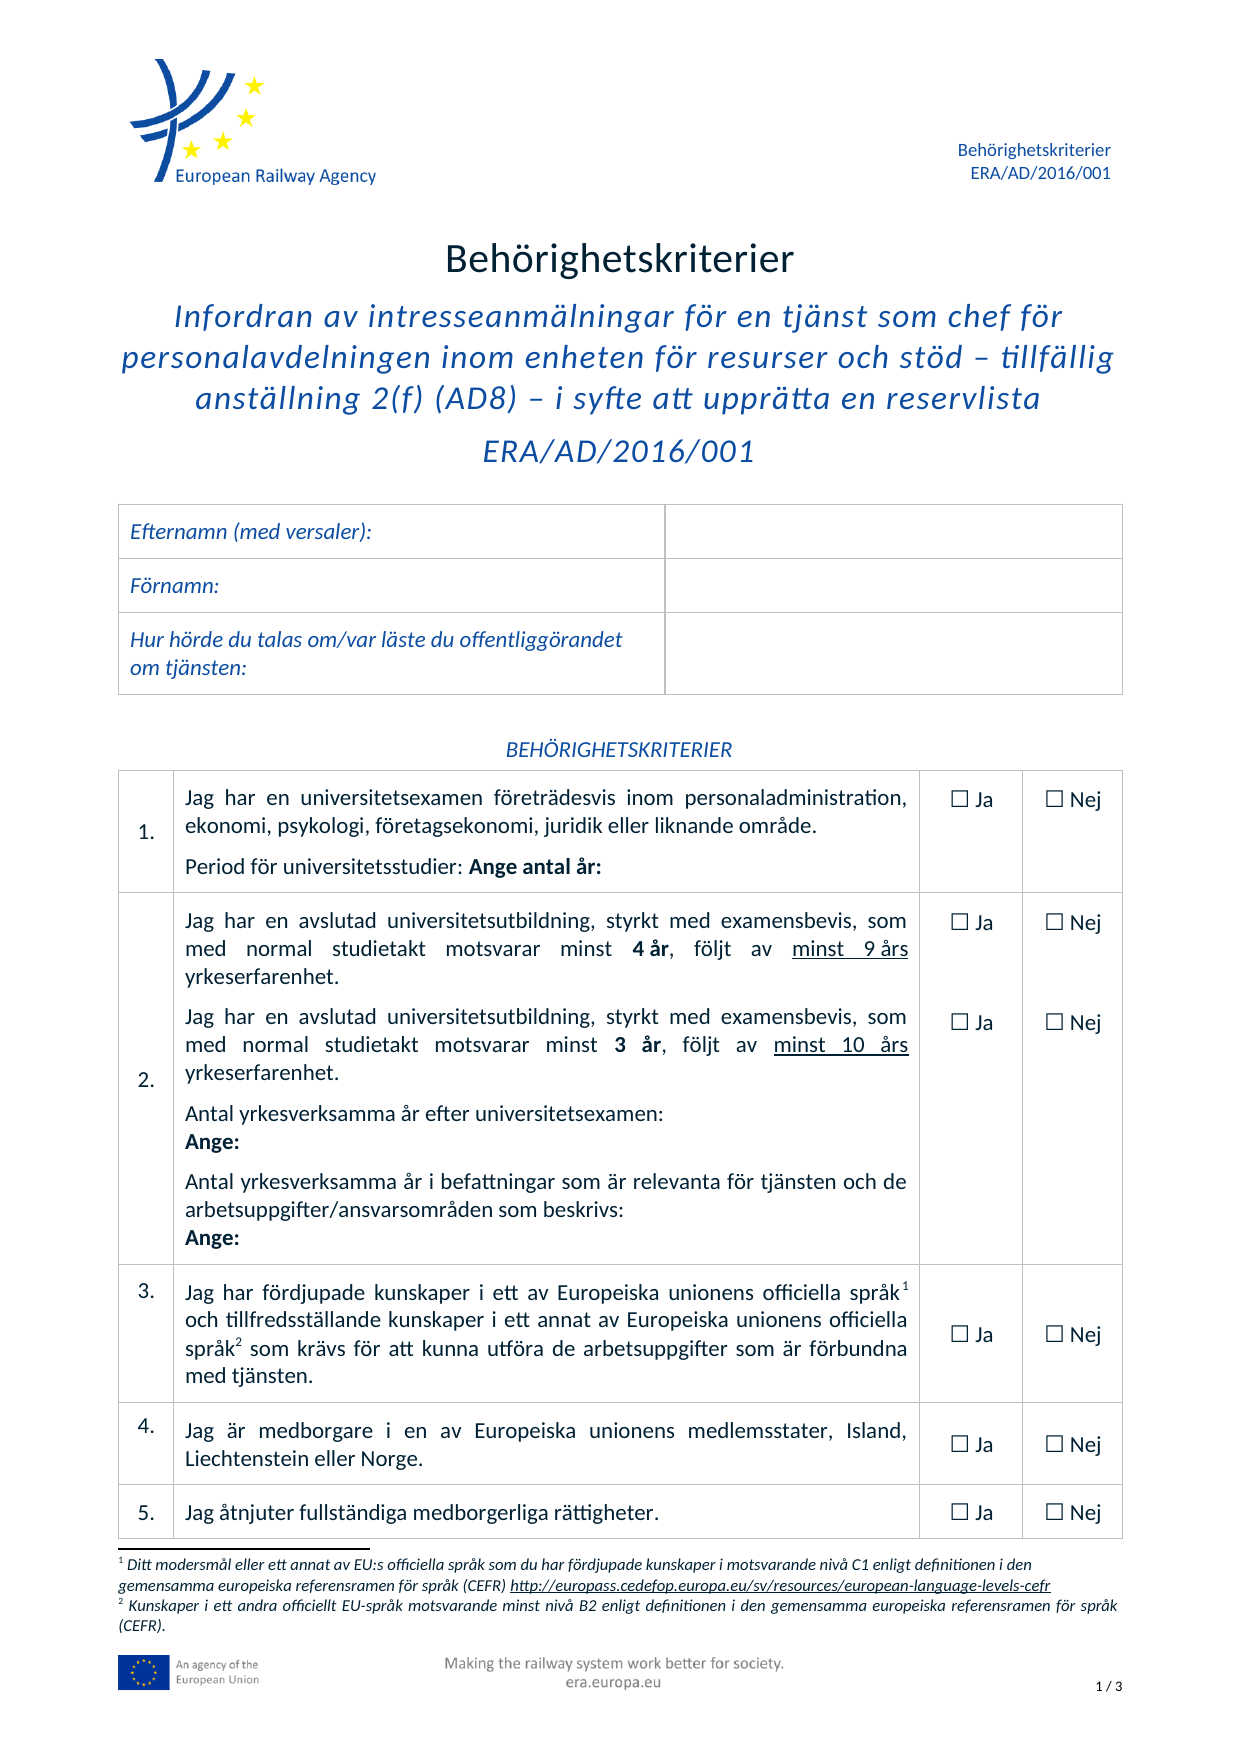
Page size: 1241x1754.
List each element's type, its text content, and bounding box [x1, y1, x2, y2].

table_cell Nej [1023, 1485, 1122, 1538]
table_cell Hur hörde du talas om/var läste du offentliggörandet om tjänsten: [119, 613, 664, 694]
table_cell Ja Ja [920, 893, 1022, 1264]
table_header Nej [1023, 771, 1122, 892]
table_cell Jag har fördjupade kunskaper i ett av Europeiska unionens officiella språk och tillfredsställande kunskaper i ett annat av Europeiska unionens officiella språk som krävs för att kunna utföra de arbetsuppgifter som är förbundna med tjänsten. [174, 1265, 919, 1402]
table_cell Förnamn: [119, 559, 664, 612]
table_cell 4. [119, 1403, 173, 1484]
list Infordran av intresseanmälningar för en tjänst som chef för personalavdelningen inom enheten för resurser och stöd – tillfällig anställning 2(f) (AD8) – i syfte att upprätta en reservlista [118, 295, 1122, 418]
table_header Ja [920, 771, 1022, 892]
table_cell Jag är medborgare i en av Europeiska unionens medlemsstater, Island, Liechtenstein eller Norge. [174, 1403, 919, 1484]
table_header Efternamn (med versaler): [119, 505, 664, 558]
table_header [666, 505, 1122, 558]
table_cell Nej [1023, 1265, 1122, 1402]
table_cell [666, 559, 1122, 612]
table_cell Ja [920, 1403, 1022, 1484]
table_header 1. [119, 771, 173, 892]
table_cell Jag har en avslutad universitetsutbildning, styrkt med examensbevis, som med normal studietakt motsvarar minst 4 år, följt av minst 9 års yrkeserfarenhet. Jag har en avslutad universitetsutbildning, styrkt med examensbevis, som med normal studietakt motsvarar minst 3 år, följt av minst 10 års yrkeserfarenhet. Antal yrkesverksamma år efter universitetsexamen: Ange: Antal yrkesverksamma år i befattningar som är relevanta för tjänsten och de arbetsuppgifter/ansvarsområden som beskrivs: Ange: [174, 893, 919, 1264]
table_cell 3. [119, 1265, 173, 1402]
title Behörighetskriterier [118, 232, 1122, 283]
table_cell [666, 613, 1122, 694]
table_cell Nej Nej [1023, 893, 1122, 1264]
table_cell 5. [119, 1485, 173, 1538]
table_cell 2. [119, 893, 173, 1264]
table_cell Nej [1023, 1403, 1122, 1484]
picture [118, 1655, 792, 1692]
table_cell Ja [920, 1485, 1022, 1538]
list ERA/AD/2016/001 [118, 430, 1122, 471]
table_header Jag har en universitetsexamen företrädesvis inom personaladministration, ekonomi, psykologi, företagsekonomi, juridik eller liknande område. Period för universitetsstudier: Ange antal år: [174, 771, 919, 892]
table_cell Ja [920, 1265, 1022, 1402]
table_cell Jag åtnjuter fullständiga medborgerliga rättigheter. [174, 1485, 919, 1538]
subtitle BEHÖRIGHETSKRITERIER [118, 735, 1122, 763]
picture [129, 59, 376, 185]
